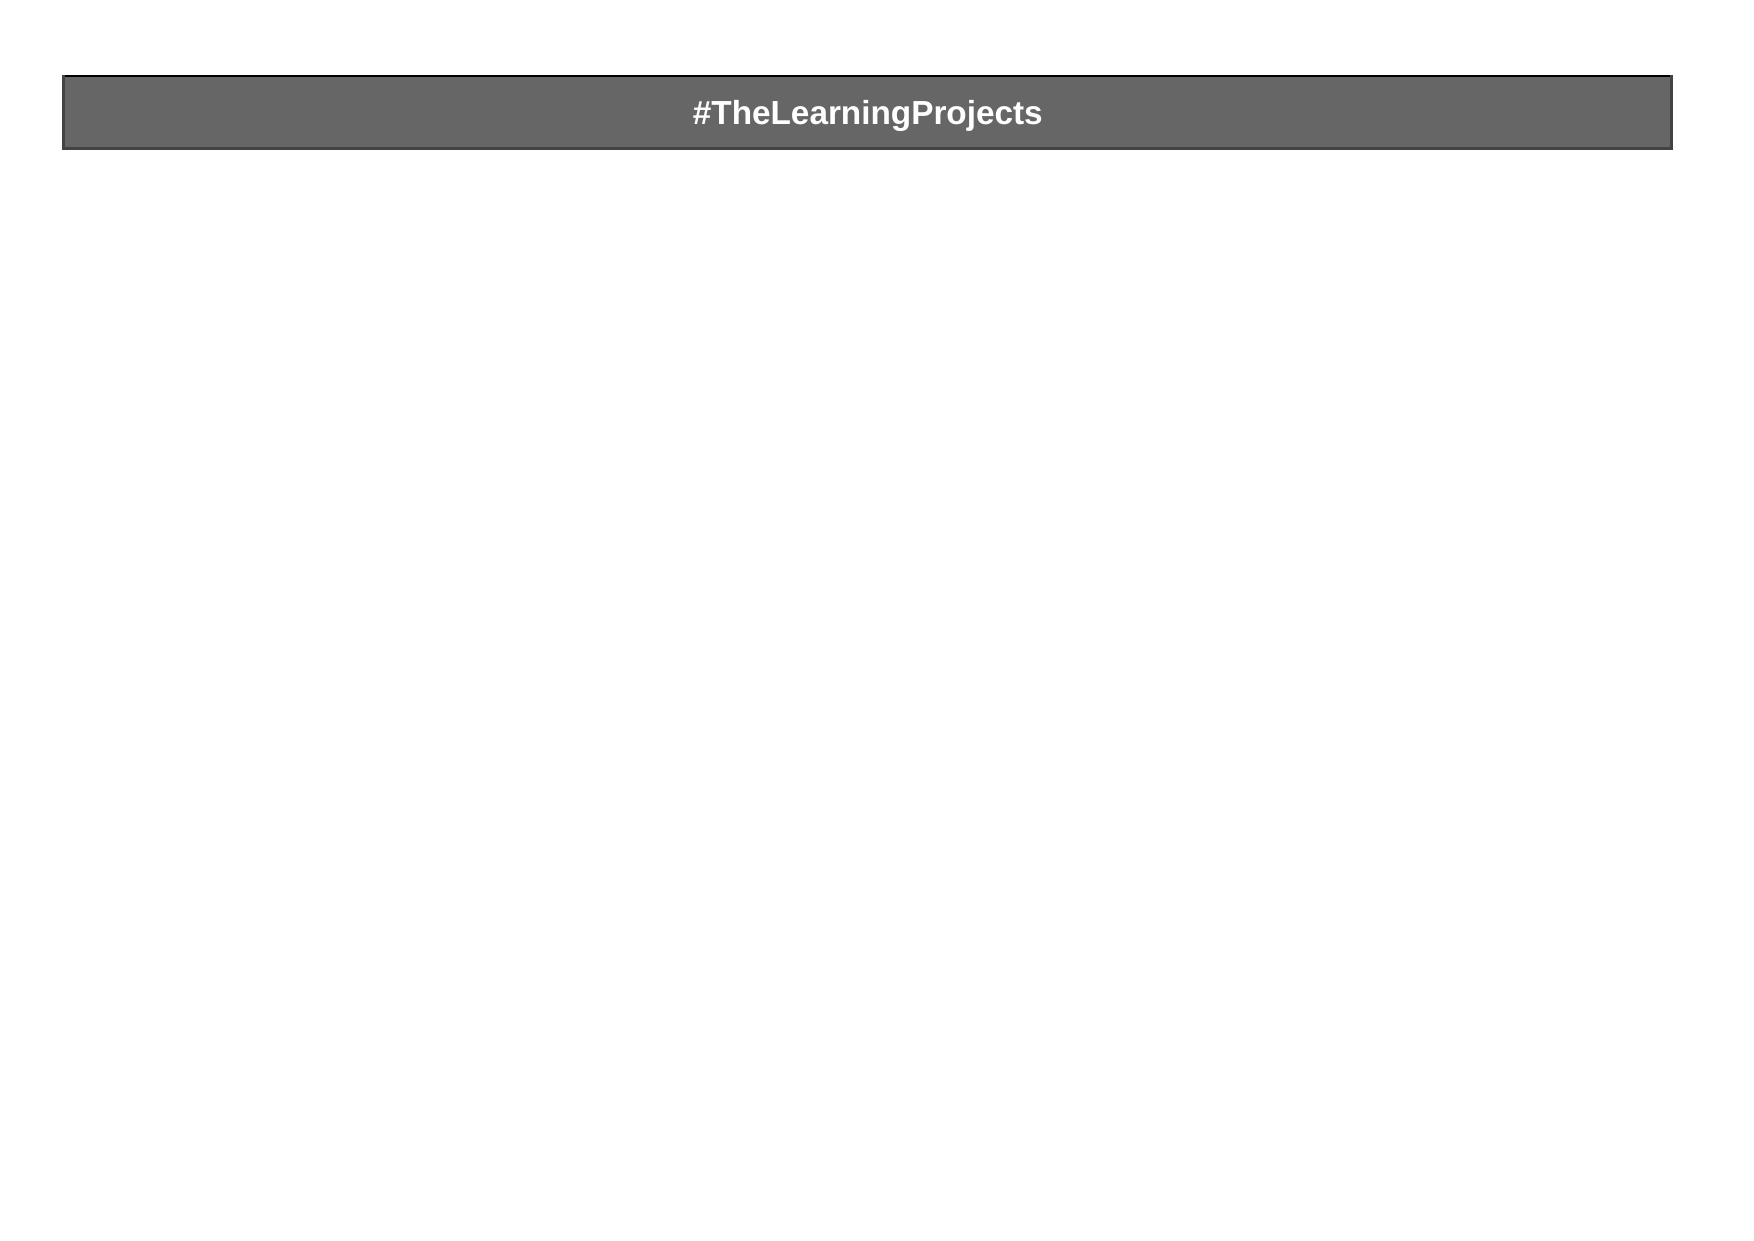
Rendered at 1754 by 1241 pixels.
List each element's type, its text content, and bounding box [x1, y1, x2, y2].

table_cell #TheLearningProjects [65, 77, 1670, 147]
